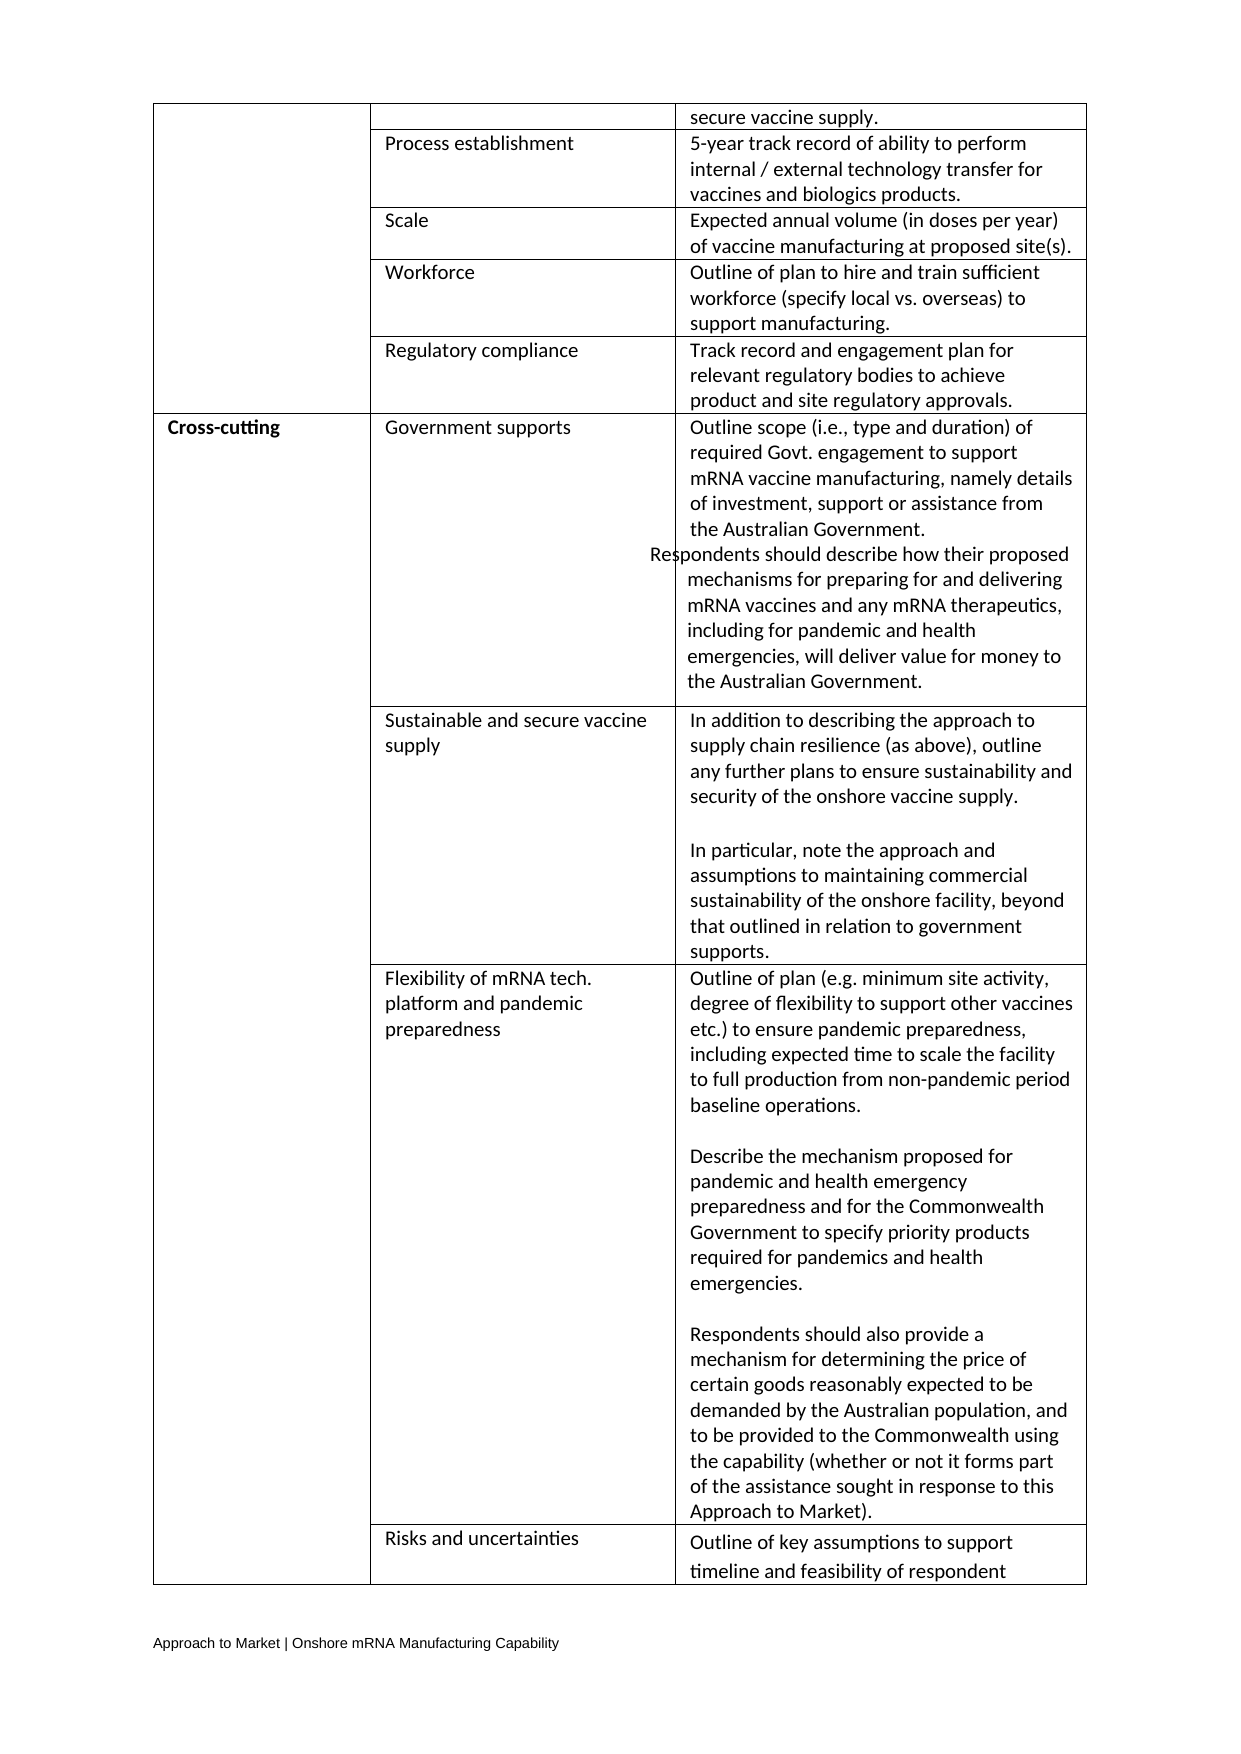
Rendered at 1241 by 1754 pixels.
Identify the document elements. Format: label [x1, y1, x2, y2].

table_cell [371, 208, 675, 259]
table_cell [676, 965, 1086, 1524]
table_cell [154, 104, 370, 413]
table_cell [676, 208, 1086, 259]
table_cell [676, 104, 1086, 129]
table_cell [371, 130, 675, 207]
table_cell [371, 337, 675, 413]
table_cell [371, 260, 675, 336]
table_cell [676, 414, 1086, 706]
table_cell [371, 707, 675, 964]
table_cell [676, 1525, 1086, 1584]
table_cell [371, 414, 675, 706]
table_cell [676, 130, 1086, 207]
table_cell [371, 1525, 675, 1584]
table_cell [676, 707, 1086, 964]
table_cell [371, 104, 675, 129]
table_cell [371, 965, 675, 1524]
table_cell [676, 337, 1086, 413]
table_cell [154, 414, 370, 1584]
table_cell [676, 260, 1086, 336]
